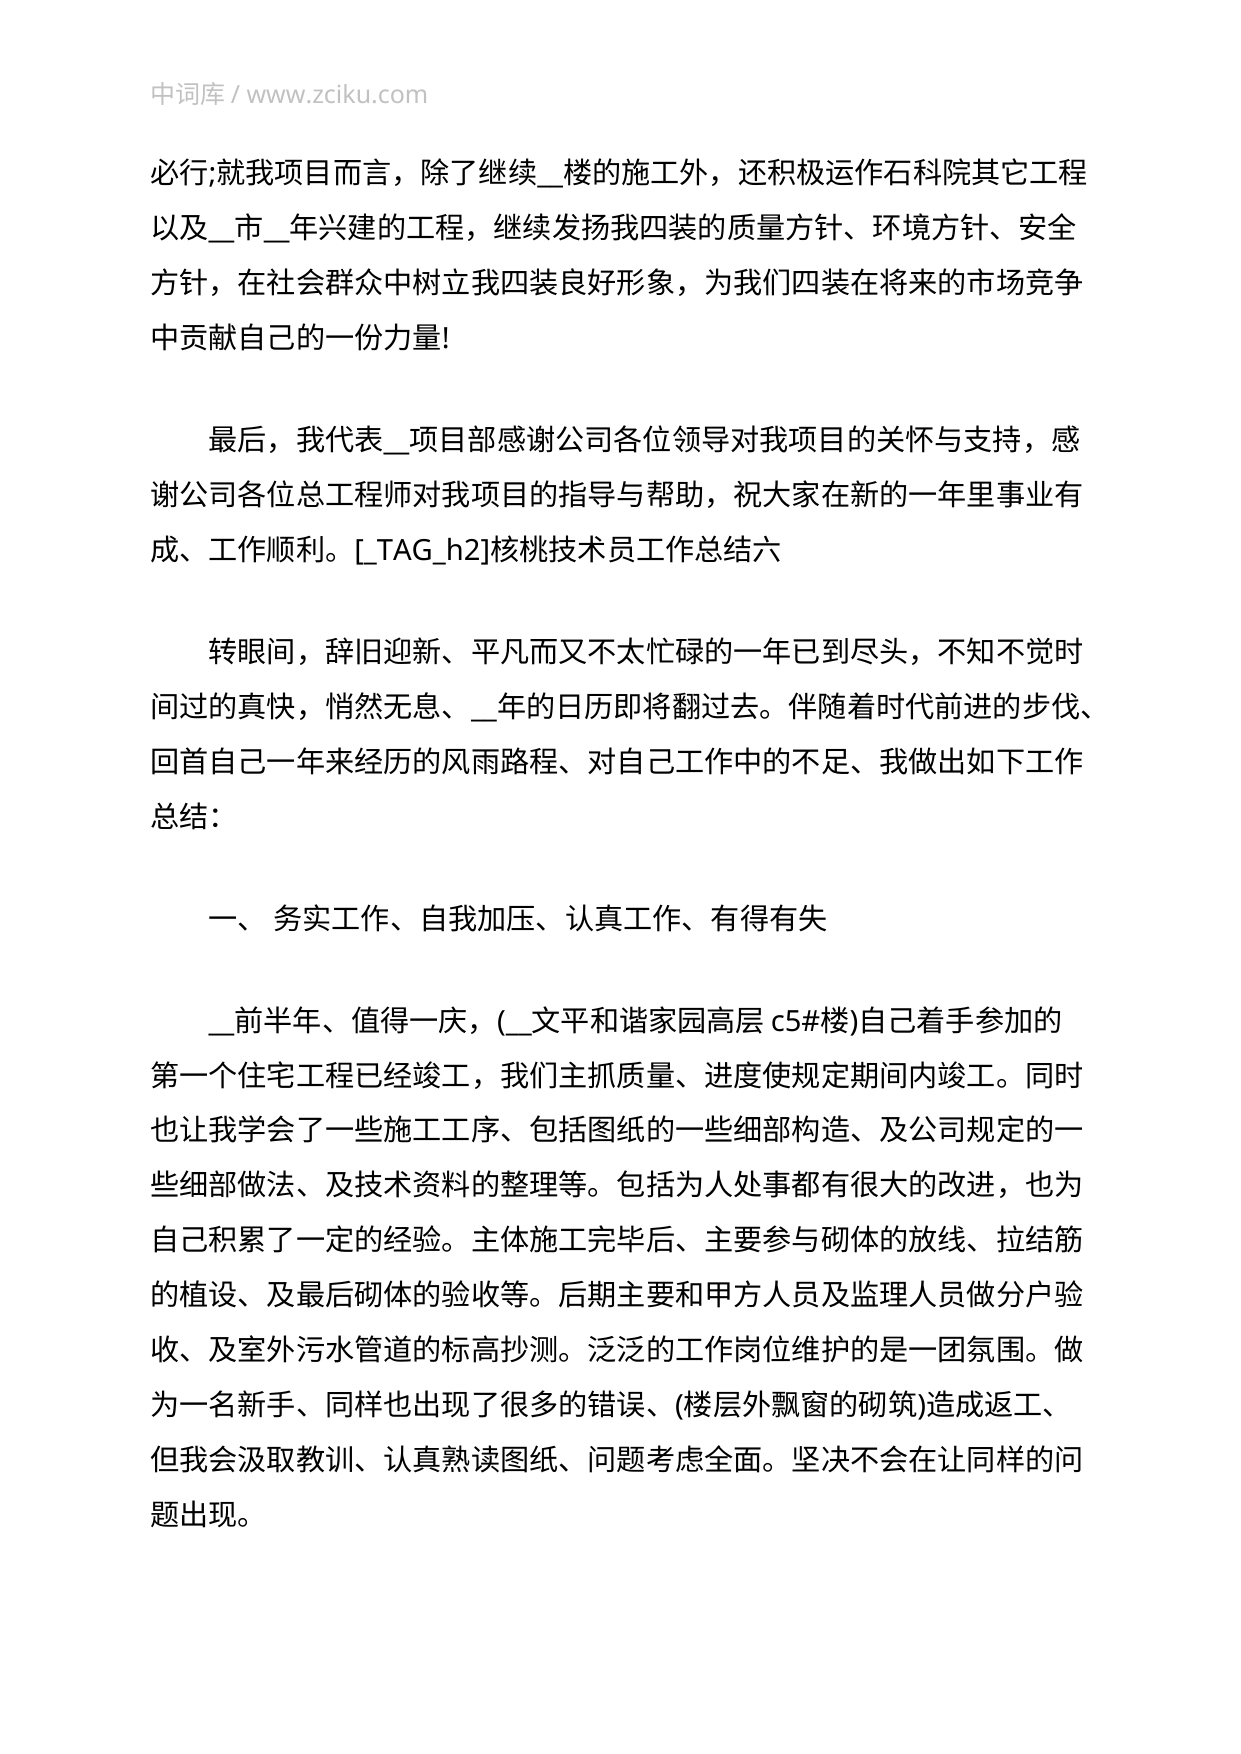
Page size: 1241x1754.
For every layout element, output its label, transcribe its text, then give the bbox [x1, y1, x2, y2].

text __前半年、值得一庆，(__文平和谐家园高层c5#楼)自己着手参加的第一个住宅工程已经竣工，我们主抓质量、进度使规定期间内竣工。同时也让我学会了一些施工工序、包括图纸的一些细部构造、及公司规定的一些细部做法、及技术资料的整理等。包括为人处事都有很大的改进，也为自己积累了一定的经验。主体施工完毕后、主要参与砌体的放线、拉结筋的植设、及最后砌体的验收等。后期主要和甲方人员及监理人员做分户验收、及室外污水管道的标高抄测。泛泛的工作岗位维护的是一团氛围。做为一名新手、同样也出现了很多的错误、(楼层外飘窗的砌筑)造成返工、但我会汲取教训、认真熟读图纸、问题考虑全面。坚决不会在让同样的问题出现。 [150, 997, 1090, 1534]
text 一、 务实工作、自我加压、认真工作、有得有失 [150, 895, 1090, 938]
text 转眼间，辞旧迎新、平凡而又不太忙碌的一年已到尽头，不知不觉时间过的真快，悄然无息、__年的日历即将翻过去。伴随着时代前进的步伐、回首自己一年来经历的风雨路程、对自己工作中的不足、我做出如下工作总结： [150, 629, 1090, 836]
text 最后，我代表__项目部感谢公司各位领导对我项目的关怀与支持，感谢公司各位总工程师对我项目的指导与帮助，祝大家在新的一年里事业有成、工作顺利。[_TAG_h2]核桃技术员工作总结六 [150, 417, 1090, 569]
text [150, 150, 1090, 357]
